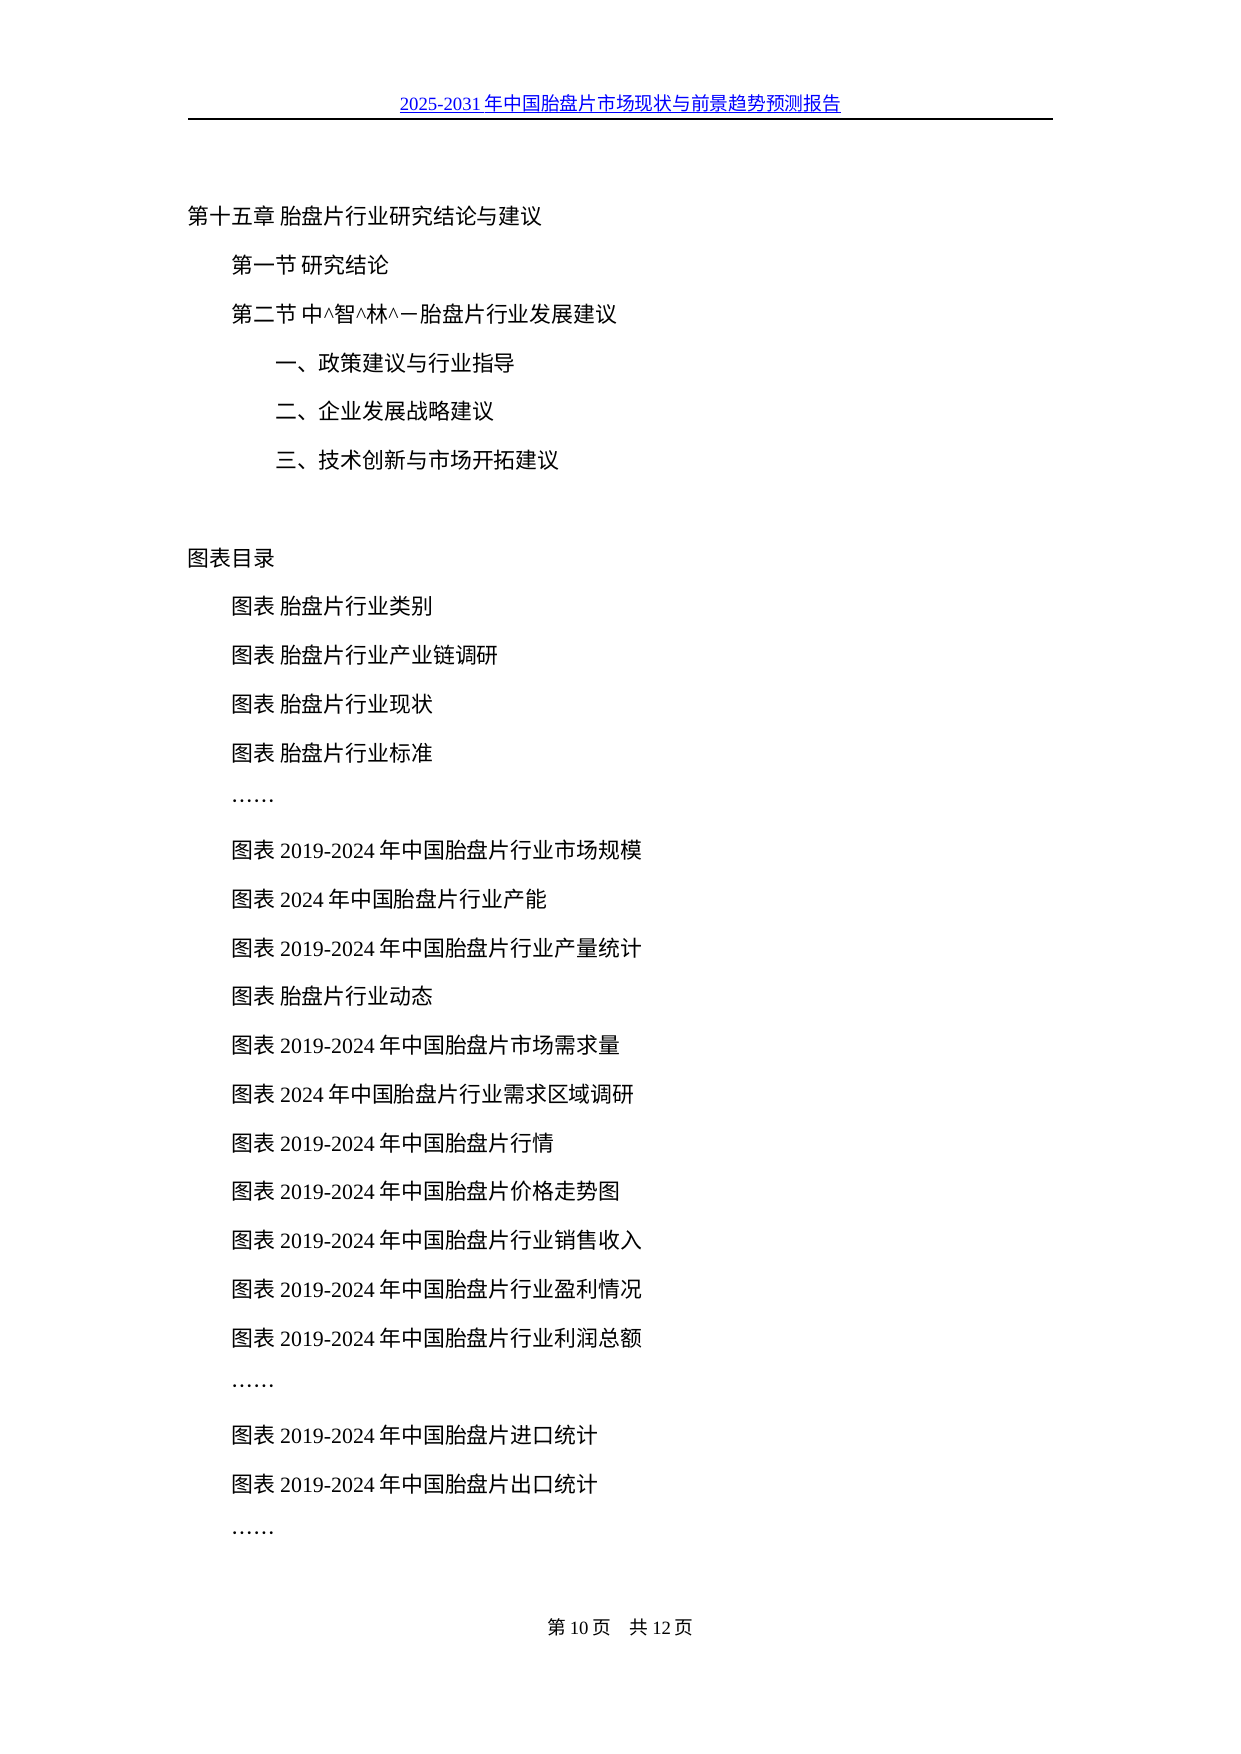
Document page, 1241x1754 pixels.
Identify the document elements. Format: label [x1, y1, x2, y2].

text [187, 150, 1053, 1548]
